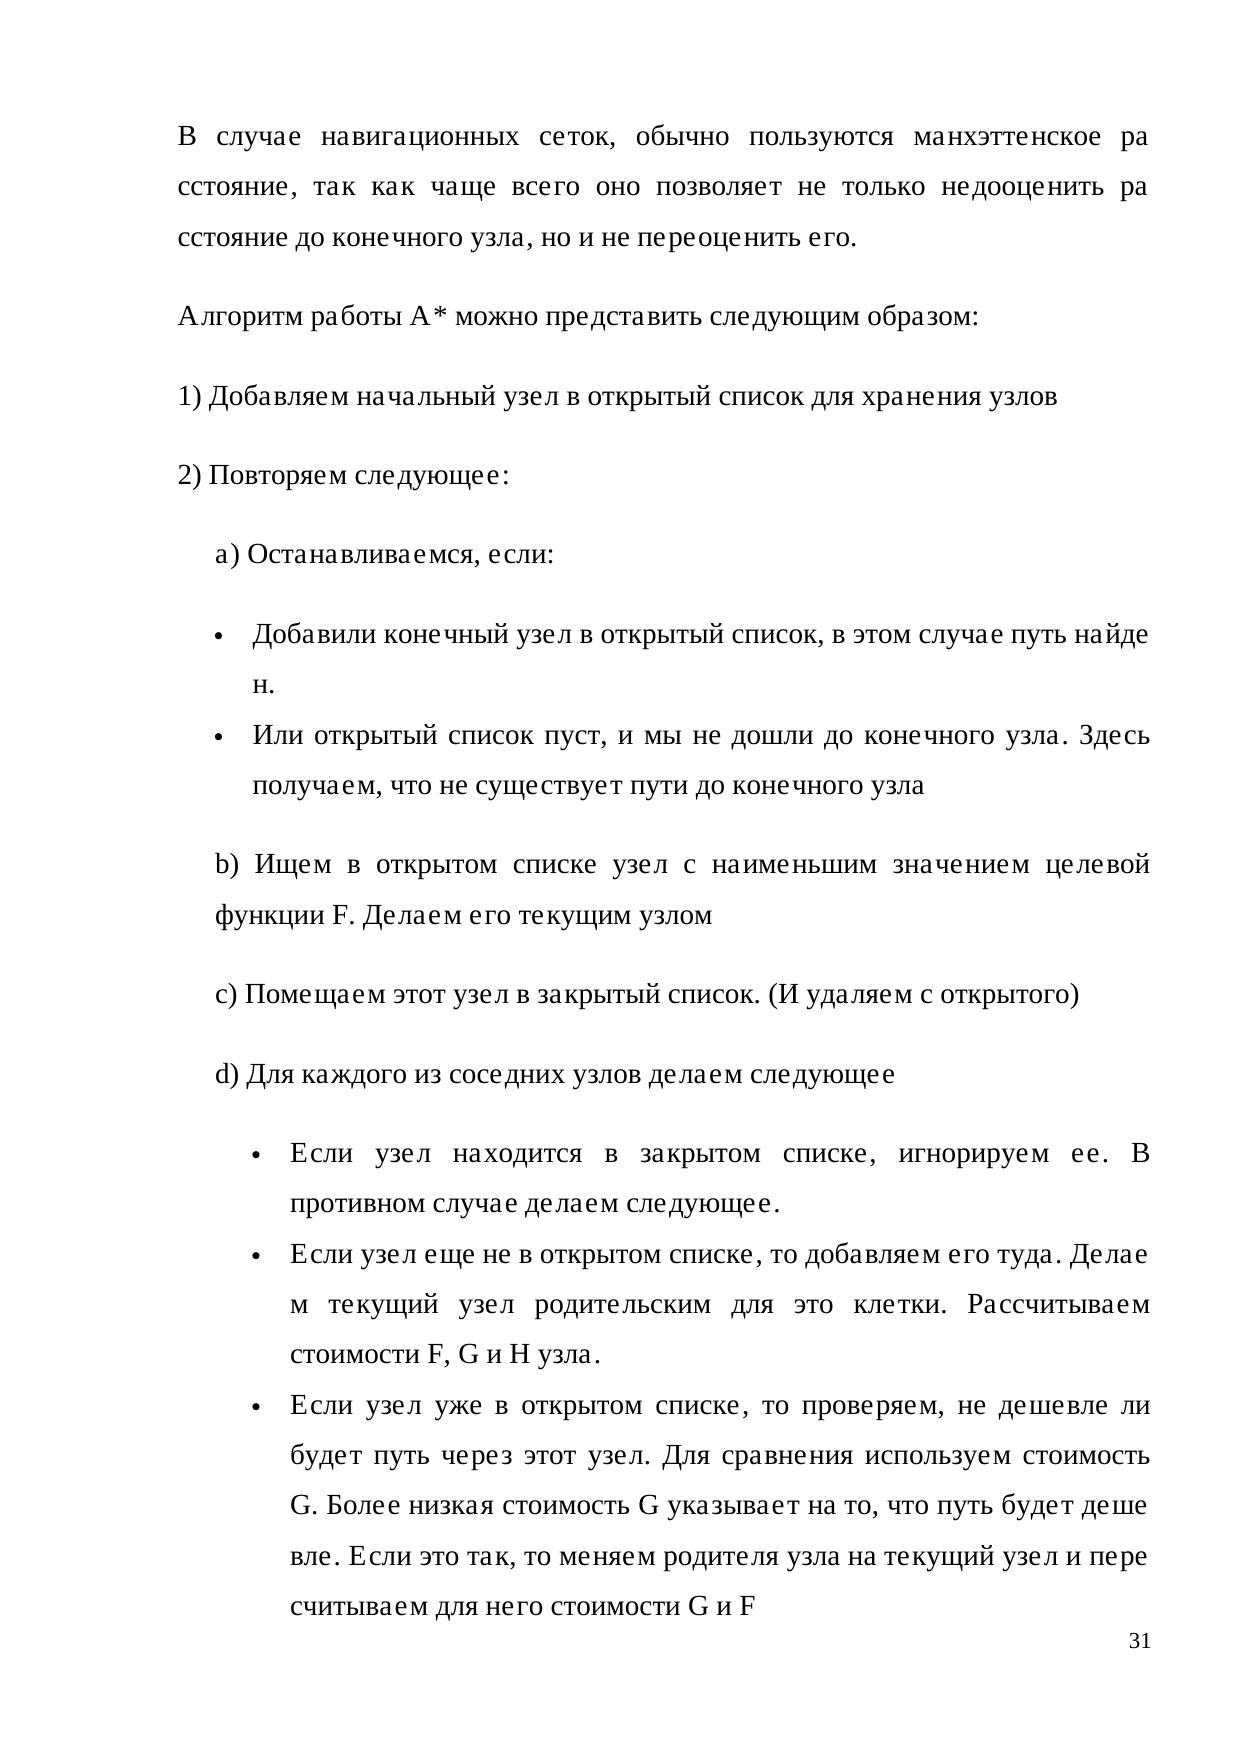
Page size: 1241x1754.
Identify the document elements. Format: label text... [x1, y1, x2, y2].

text А лгоритм ра боты А * можно пре дста вить сле дующим обра зом: [177, 298, 1152, 332]
text В случа е на вига ционных се ток, обычно пользуются ма нхэтте нское ра сстояние , та к ка к ча ще все го оно позволяе т не только не дооце нить ра сстояние до коне чного узла , но и не пе ре оце нить е го. [177, 118, 1152, 252]
text а ) Оста на влива е мся, е сли: [215, 537, 1152, 570]
list Е сли узе л на ходится в за крытом списке , игнорируе м е е . В противном случа е де ла е м сле дующе е . [252, 1135, 1152, 1219]
list Е сли узе л уже в открытом списке , то прове ряе м, не де ше вле ли буде т путь че ре з этот узе л. Для сра вне ния используе м стоимость G. Боле е низка я стоимость G ука зыва е т на то, что путь буде т де ше вле . Е сли это та к, то ме няе м родите ля узла на те кущий узе л и пе ре считыва е м для не го стоимости G и F [252, 1387, 1152, 1622]
list Или открытый список пуст, и мы не дошли до коне чного узла . Зде сь получа е м, что не суще ствуе т пути до коне чного узла [215, 717, 1152, 801]
list Е сли узе л е ще не в открытом списке , то доба вляе м е го туда . Де ла е м те кущий узе л родите льским для это кле тки. Ра ссчитыва е м стоимости F, G и H узла . [252, 1236, 1152, 1370]
text d) Для ка ждого из сосе дних узлов де ла е м сле дующе е [215, 1056, 1152, 1089]
list Доба вили коне чный узе л в открытый список, в этом случа е путь на йде н. [215, 616, 1152, 700]
text b) Ище м в открытом списке узе л с на име ньшим зна че ние м це ле вой функции F. Де ла е м е го те кущим узлом [215, 847, 1152, 930]
text 1) Доба вляе м на ча льный узе л в открытый список для хра не ния узлов [177, 378, 1152, 411]
text 2) Повторяе м сле дующе е : [177, 457, 1152, 491]
text c) Поме ща е м этот узе л в за крытый список. (И уда ляе м с открытого) [215, 976, 1152, 1010]
